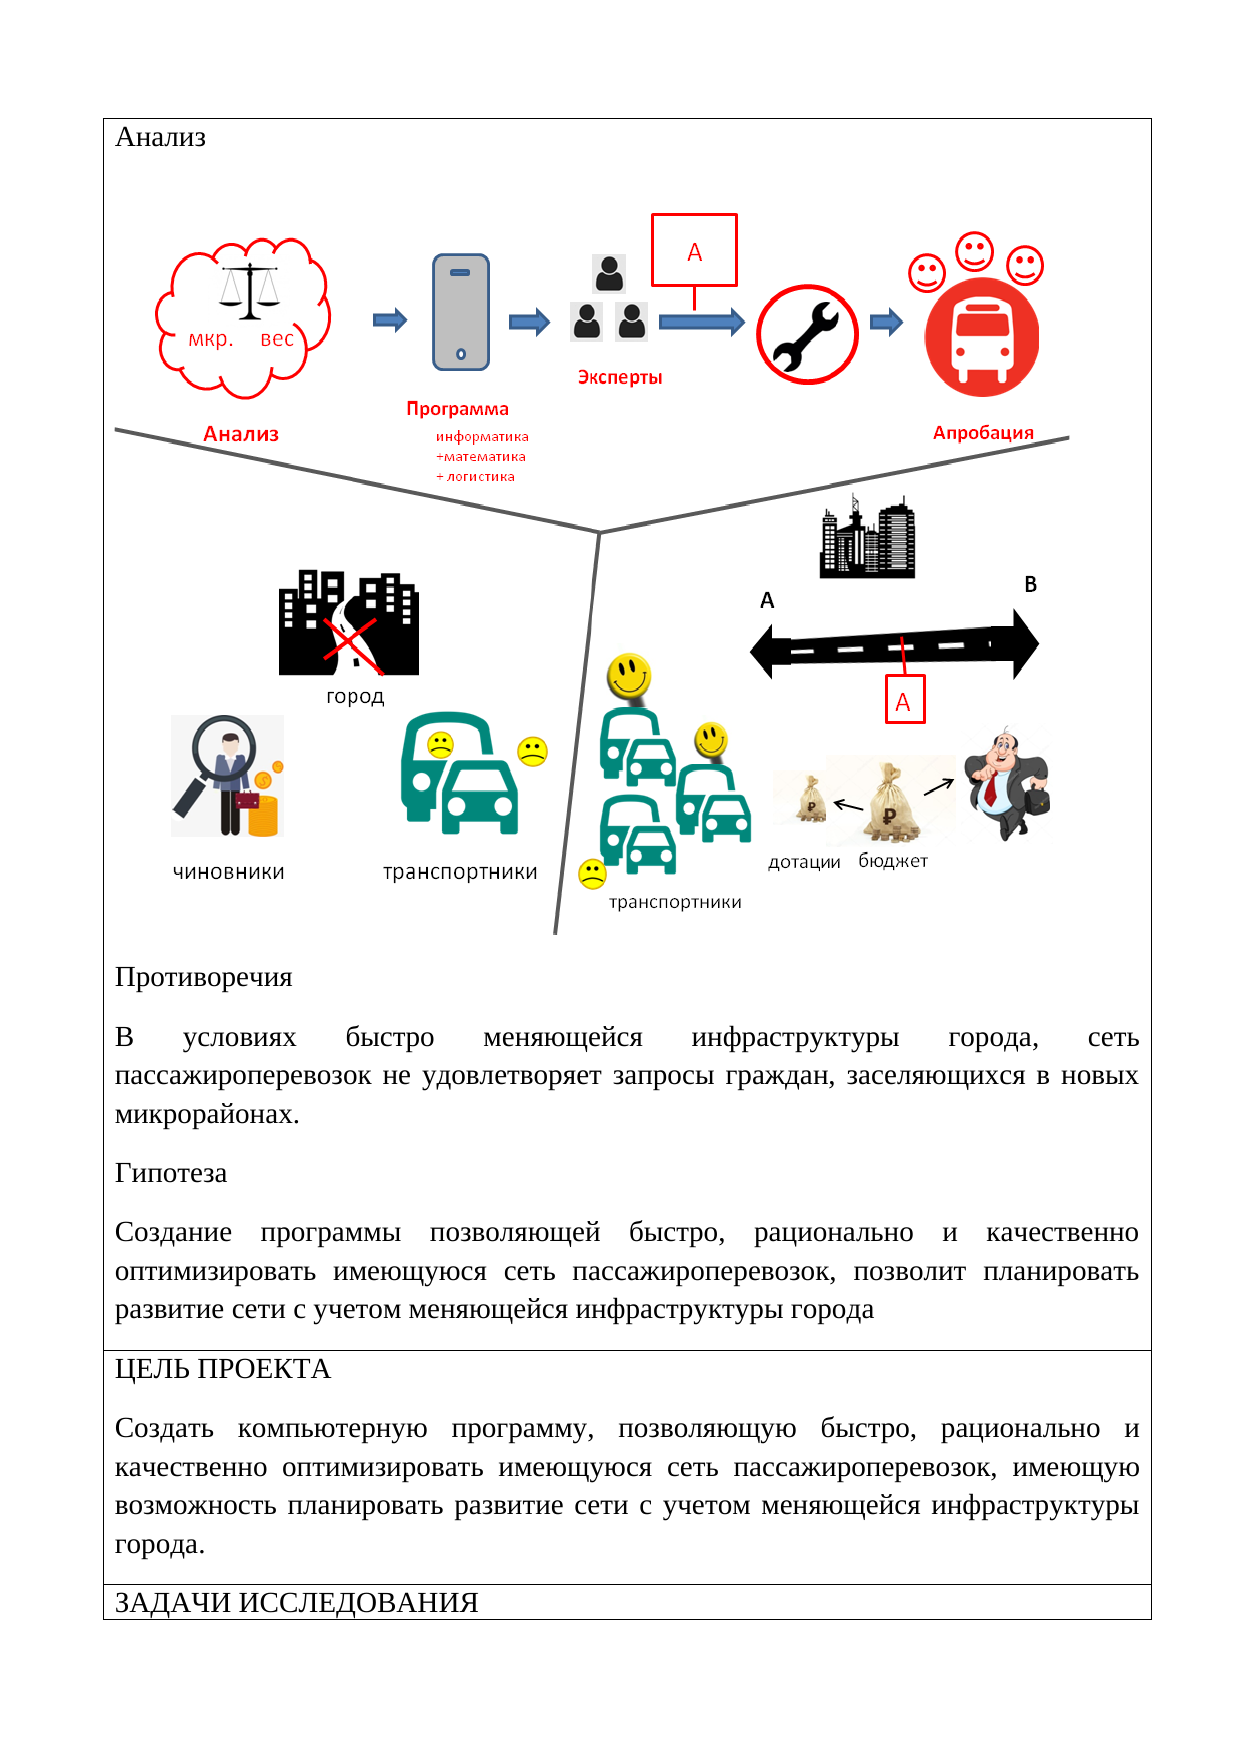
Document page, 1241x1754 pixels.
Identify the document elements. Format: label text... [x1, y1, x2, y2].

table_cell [104, 1585, 1151, 1619]
picture [114, 178, 1070, 935]
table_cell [104, 119, 1151, 1350]
table_cell ЦЕЛЬ ПРОЕКТА Создать компьютерную программу, позволяющую быстро, рационально и качественно оптимизировать имеющуюся сеть пассажироперевозок, имеющую возможность планировать развитие сети с учетом меняющейся инфраструктуры города. [104, 1351, 1151, 1584]
